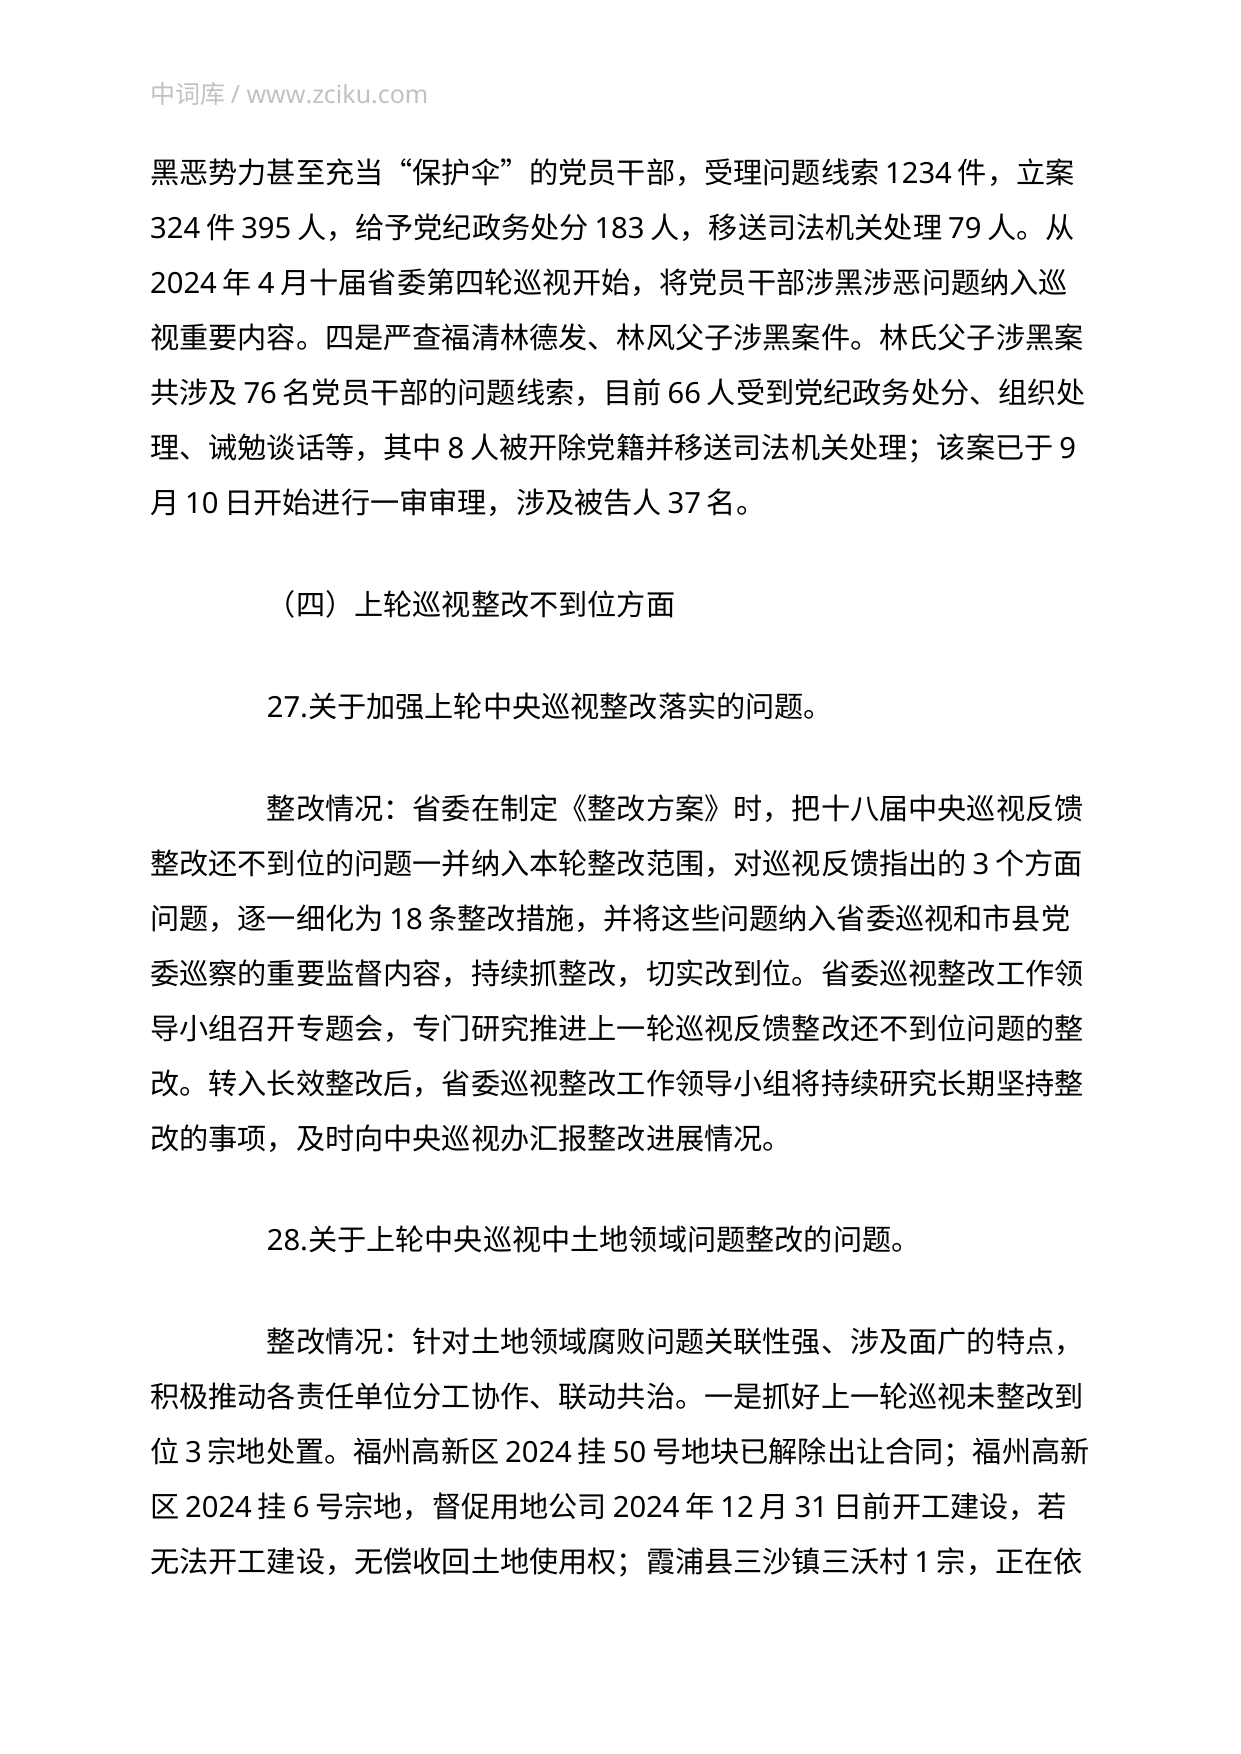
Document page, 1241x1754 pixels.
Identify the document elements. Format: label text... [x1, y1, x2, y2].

text 28.关于上轮中央巡视中土地领域问题整改的问题。 [150, 1217, 1090, 1259]
text 整改情况：省委在制定《整改方案》时，把十八届中央巡视反馈整改还不到位的问题一并纳入本轮整改范围，对巡视反馈指出的3个方面问题，逐一细化为18条整改措施，并将这些问题纳入省委巡视和市县党委巡察的重要监督内容，持续抓整改，切实改到位。省委巡视整改工作领导小组召开专题会，专门研究推进上一轮巡视反馈整改还不到位问题的整改。转入长效整改后，省委巡视整改工作领导小组将持续研究长期坚持整改的事项，及时向中央巡视办汇报整改进展情况。 [150, 786, 1090, 1157]
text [150, 1319, 1090, 1581]
text （四）上轮巡视整改不到位方面 [150, 582, 1090, 624]
text 27.关于加强上轮中央巡视整改落实的问题。 [150, 684, 1090, 726]
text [150, 150, 1090, 522]
